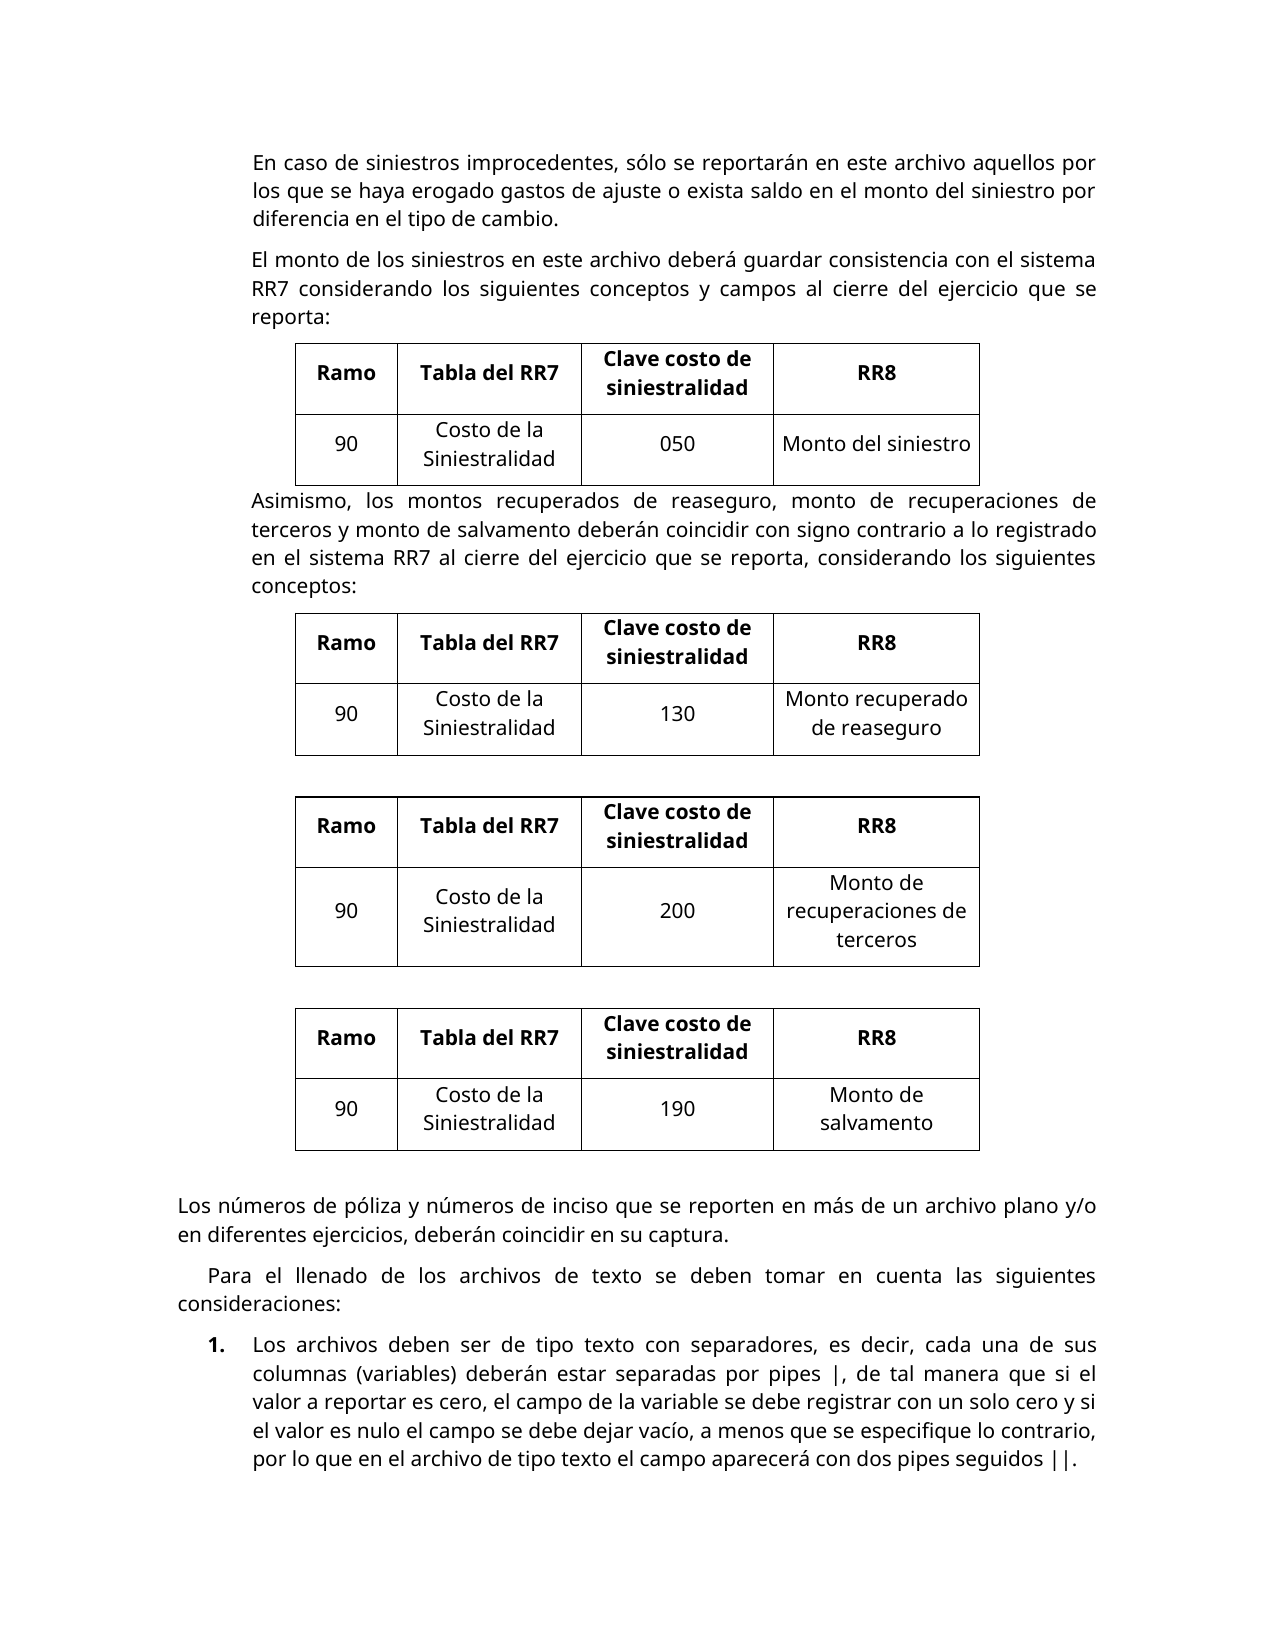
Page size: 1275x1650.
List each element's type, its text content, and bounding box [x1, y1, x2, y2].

table_cell Costo de la Siniestralidad [398, 868, 581, 966]
table_header Clave costo de siniestralidad [582, 798, 773, 867]
table_header Tabla del RR7 [398, 614, 581, 683]
table_cell 050 [582, 415, 773, 485]
text Los números de póliza y números de inciso que se reporten en más de un archivo plano y/o en diferentes ejercicios, deberán coincidir en su captura. [177, 1192, 1098, 1248]
table_cell 190 [582, 1079, 773, 1150]
table_cell Monto de recuperaciones de terceros [774, 868, 979, 966]
table_header RR8 [774, 614, 979, 683]
text En caso de siniestros improcedentes, sólo se reportarán en este archivo aquellos por los que se haya erogado gastos de ajuste o exista saldo en el monto del siniestro por diferencia en el tipo de cambio. [207, 148, 1098, 233]
table_header Clave costo de siniestralidad [582, 614, 773, 683]
table_header RR8 [774, 1009, 979, 1078]
table_cell 90 [296, 1079, 397, 1150]
text Asimismo, los montos recuperados de reaseguro, monto de recuperaciones de terceros y monto de salvamento deberán coincidir con signo contrario a lo registrado en el sistema RR7 al cierre del ejercicio que se reporta, considerando los siguientes conceptos: [251, 486, 1098, 600]
table_cell Costo de la Siniestralidad [398, 1079, 581, 1150]
table_header Tabla del RR7 [398, 798, 581, 867]
table_cell Monto recuperado de reaseguro [774, 684, 979, 754]
table_header Ramo [296, 614, 397, 683]
table_header Ramo [296, 798, 397, 867]
table_header Tabla del RR7 [398, 344, 581, 414]
table_header Clave costo de siniestralidad [582, 1009, 773, 1078]
text 1. Los archivos deben ser de tipo texto con separadores, es decir, cada una de sus columnas (variables) deberán estar separadas por pipes |, de tal manera que si el valor a reportar es cero, el campo de la variable se debe registrar con un solo cero y si el valor es nulo el campo se debe dejar vacío, a menos que se especifique lo contrario, por lo que en el archivo de tipo texto el campo aparecerá con dos pipes seguidos ||. [207, 1330, 1098, 1473]
table_cell Costo de la Siniestralidad [398, 684, 581, 754]
table_header Clave costo de siniestralidad [582, 344, 773, 414]
table_cell 90 [296, 868, 397, 966]
table_header Ramo [296, 344, 397, 414]
table_cell 90 [296, 684, 397, 754]
table_cell Costo de la Siniestralidad [398, 415, 581, 485]
table_cell 90 [296, 415, 397, 485]
table_cell Monto de salvamento [774, 1079, 979, 1150]
table_header RR8 [774, 344, 979, 414]
table_cell 130 [582, 684, 773, 754]
text Para el llenado de los archivos de texto se deben tomar en cuenta las siguientes consideraciones: [177, 1261, 1098, 1318]
table_header Tabla del RR7 [398, 1009, 581, 1078]
table_cell Monto del siniestro [774, 415, 979, 485]
table_header RR8 [774, 798, 979, 867]
table_header Ramo [296, 1009, 397, 1078]
text El monto de los siniestros en este archivo deberá guardar consistencia con el sistema RR7 considerando los siguientes conceptos y campos al cierre del ejercicio que se reporta: [251, 245, 1098, 331]
table_cell 200 [582, 868, 773, 966]
